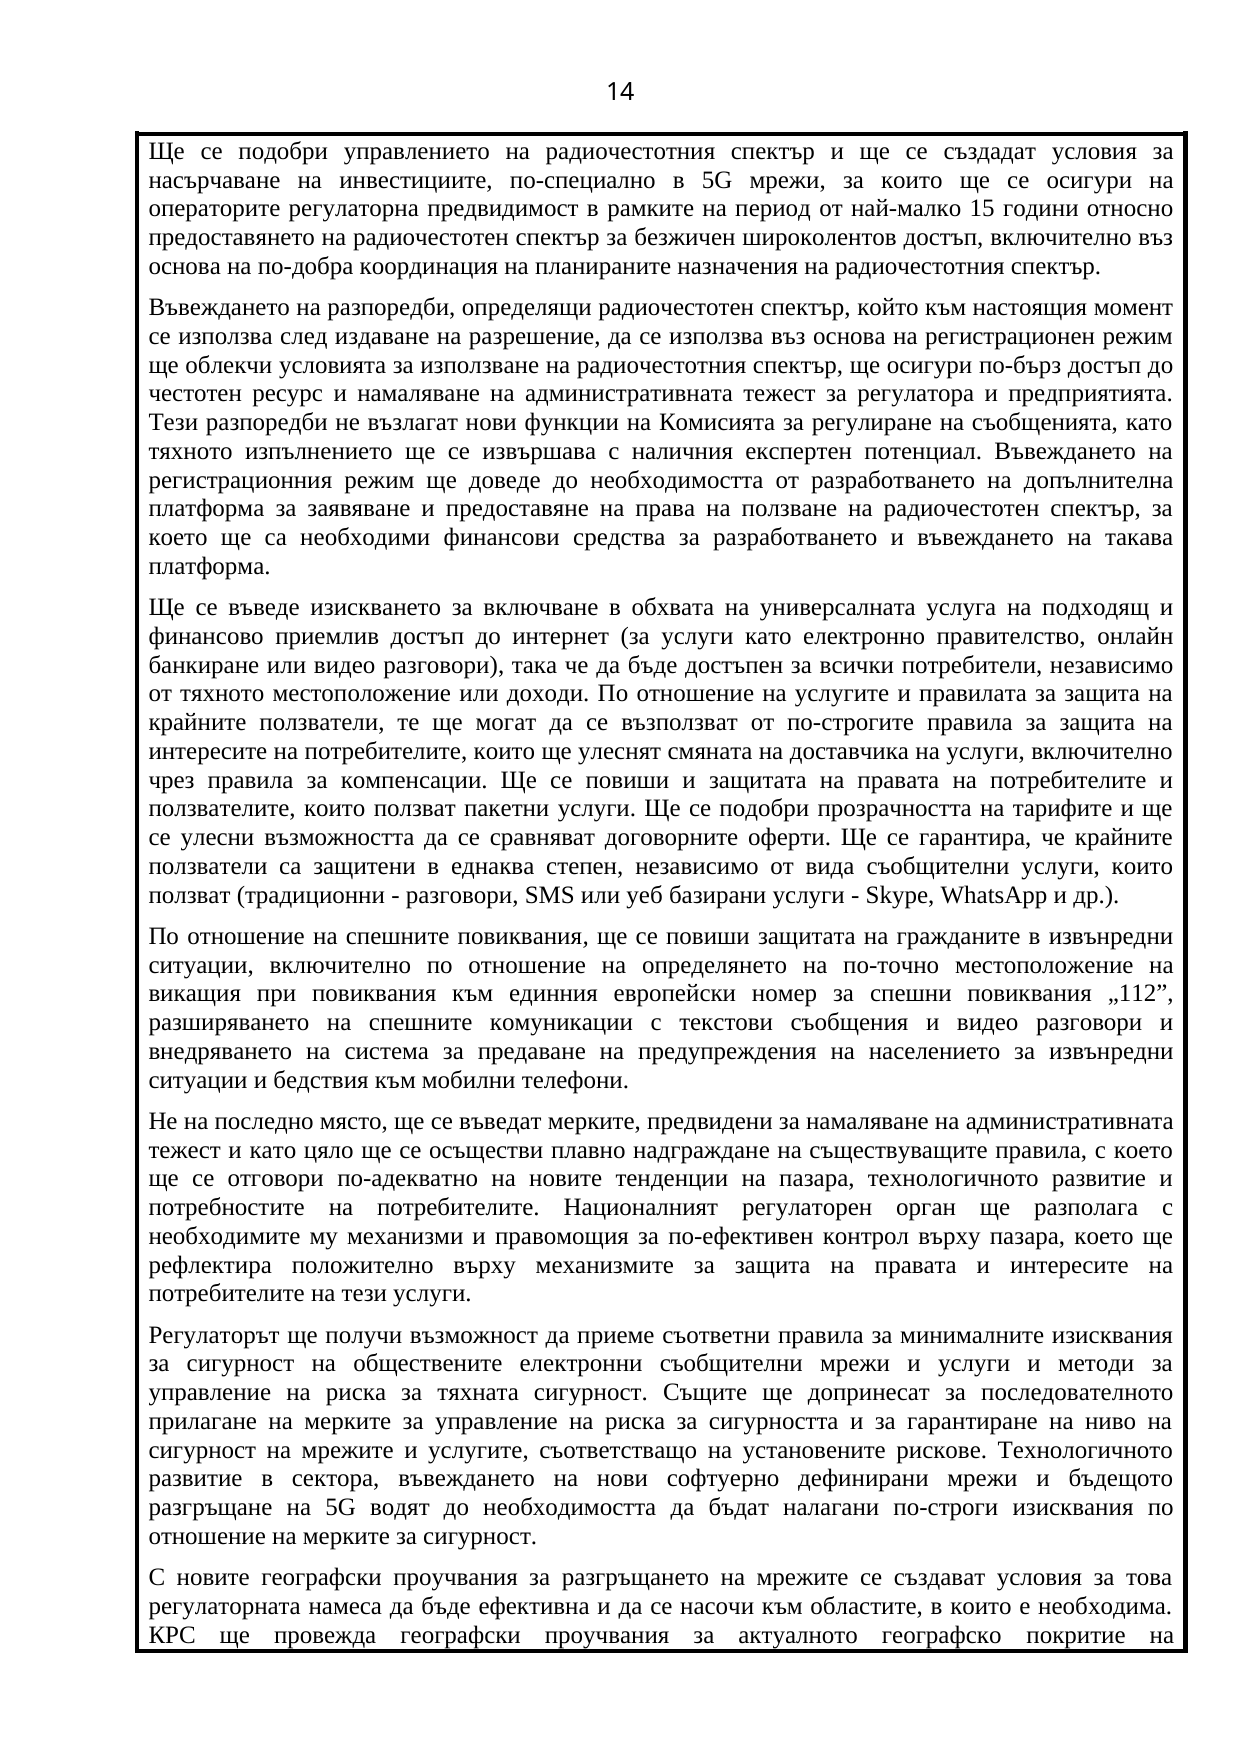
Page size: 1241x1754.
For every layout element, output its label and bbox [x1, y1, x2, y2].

table_cell [139, 136, 1183, 1648]
